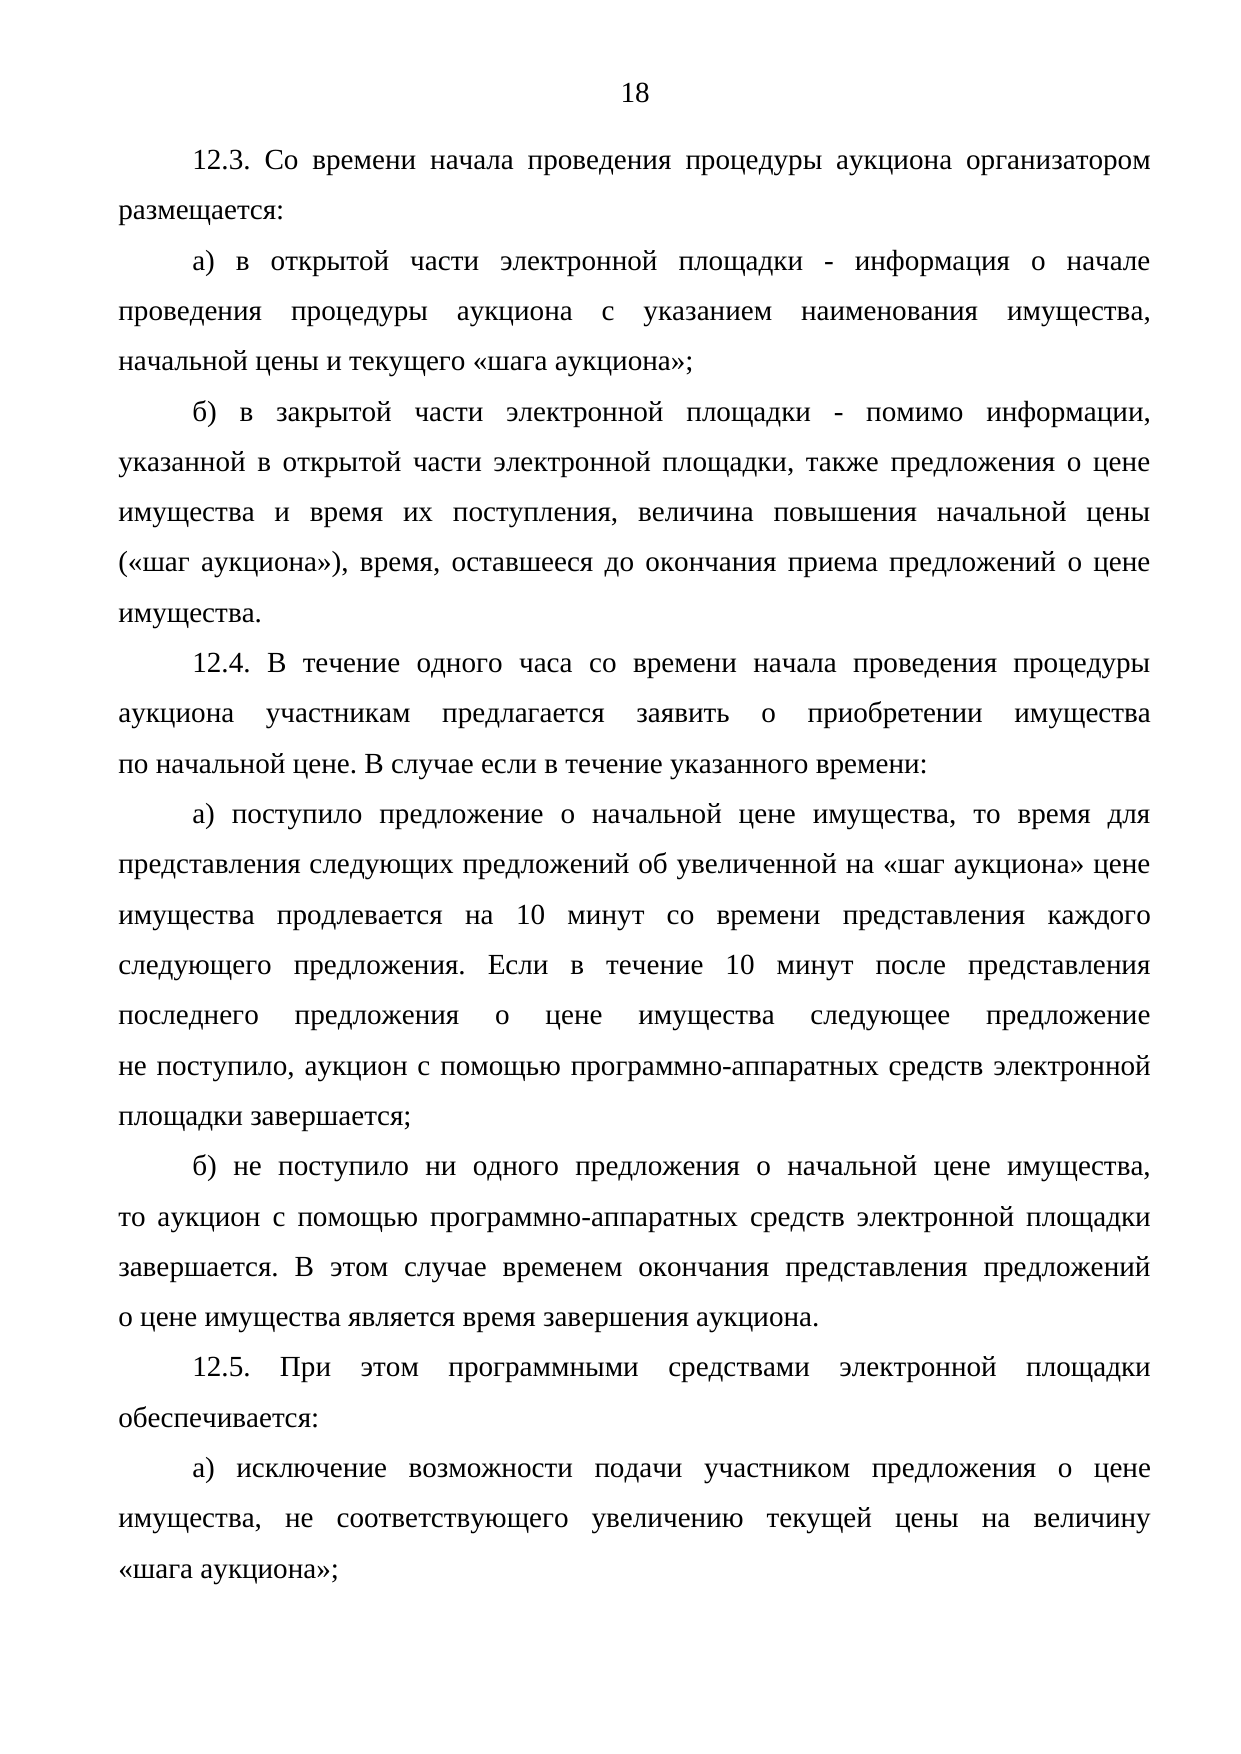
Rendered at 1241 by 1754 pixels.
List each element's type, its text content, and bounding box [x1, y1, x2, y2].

text а) в открытой части электронной площадки - информация о начале проведения процедуры аукциона с указанием наименования имущества, начальной цены и текущего «шага аукциона»; [118, 243, 1152, 377]
text 12.5. При этом программными средствами электронной площадки обеспечивается: [118, 1349, 1152, 1433]
text а) поступило предложение о начальной цене имущества, то время для представления следующих предложений об увеличенной на «шаг аукциона» цене имущества продлевается на 10 минут со времени представления каждого следующего предложения. Если в течение 10 минут после представления последнего предложения о цене имущества следующее предложение не поступило, аукцион с помощью программно-аппаратных средств электронной площадки завершается; [118, 796, 1152, 1132]
text 12.4. В течение одного часа со времени начала проведения процедуры аукциона участникам предлагается заявить о приобретении имущества по начальной цене. В случае если в течение указанного времени: [118, 645, 1152, 779]
text 12.3. Со времени начала проведения процедуры аукциона организатором размещается: [118, 142, 1152, 226]
text б) в закрытой части электронной площадки - помимо информации, указанной в открытой части электронной площадки, также предложения о цене имущества и время их поступления, величина повышения начальной цены («шаг аукциона»), время, оставшееся до окончания приема предложений о цене имущества. [118, 394, 1152, 628]
text а) исключение возможности подачи участником предложения о цене имущества, не соответствующего увеличению текущей цены на величину «шага аукциона»; [118, 1450, 1152, 1584]
text б) не поступило ни одного предложения о начальной цене имущества, то аукцион с помощью программно-аппаратных средств электронной площадки завершается. В этом случае временем окончания представления предложений о цене имущества является время завершения аукциона. [118, 1148, 1152, 1333]
